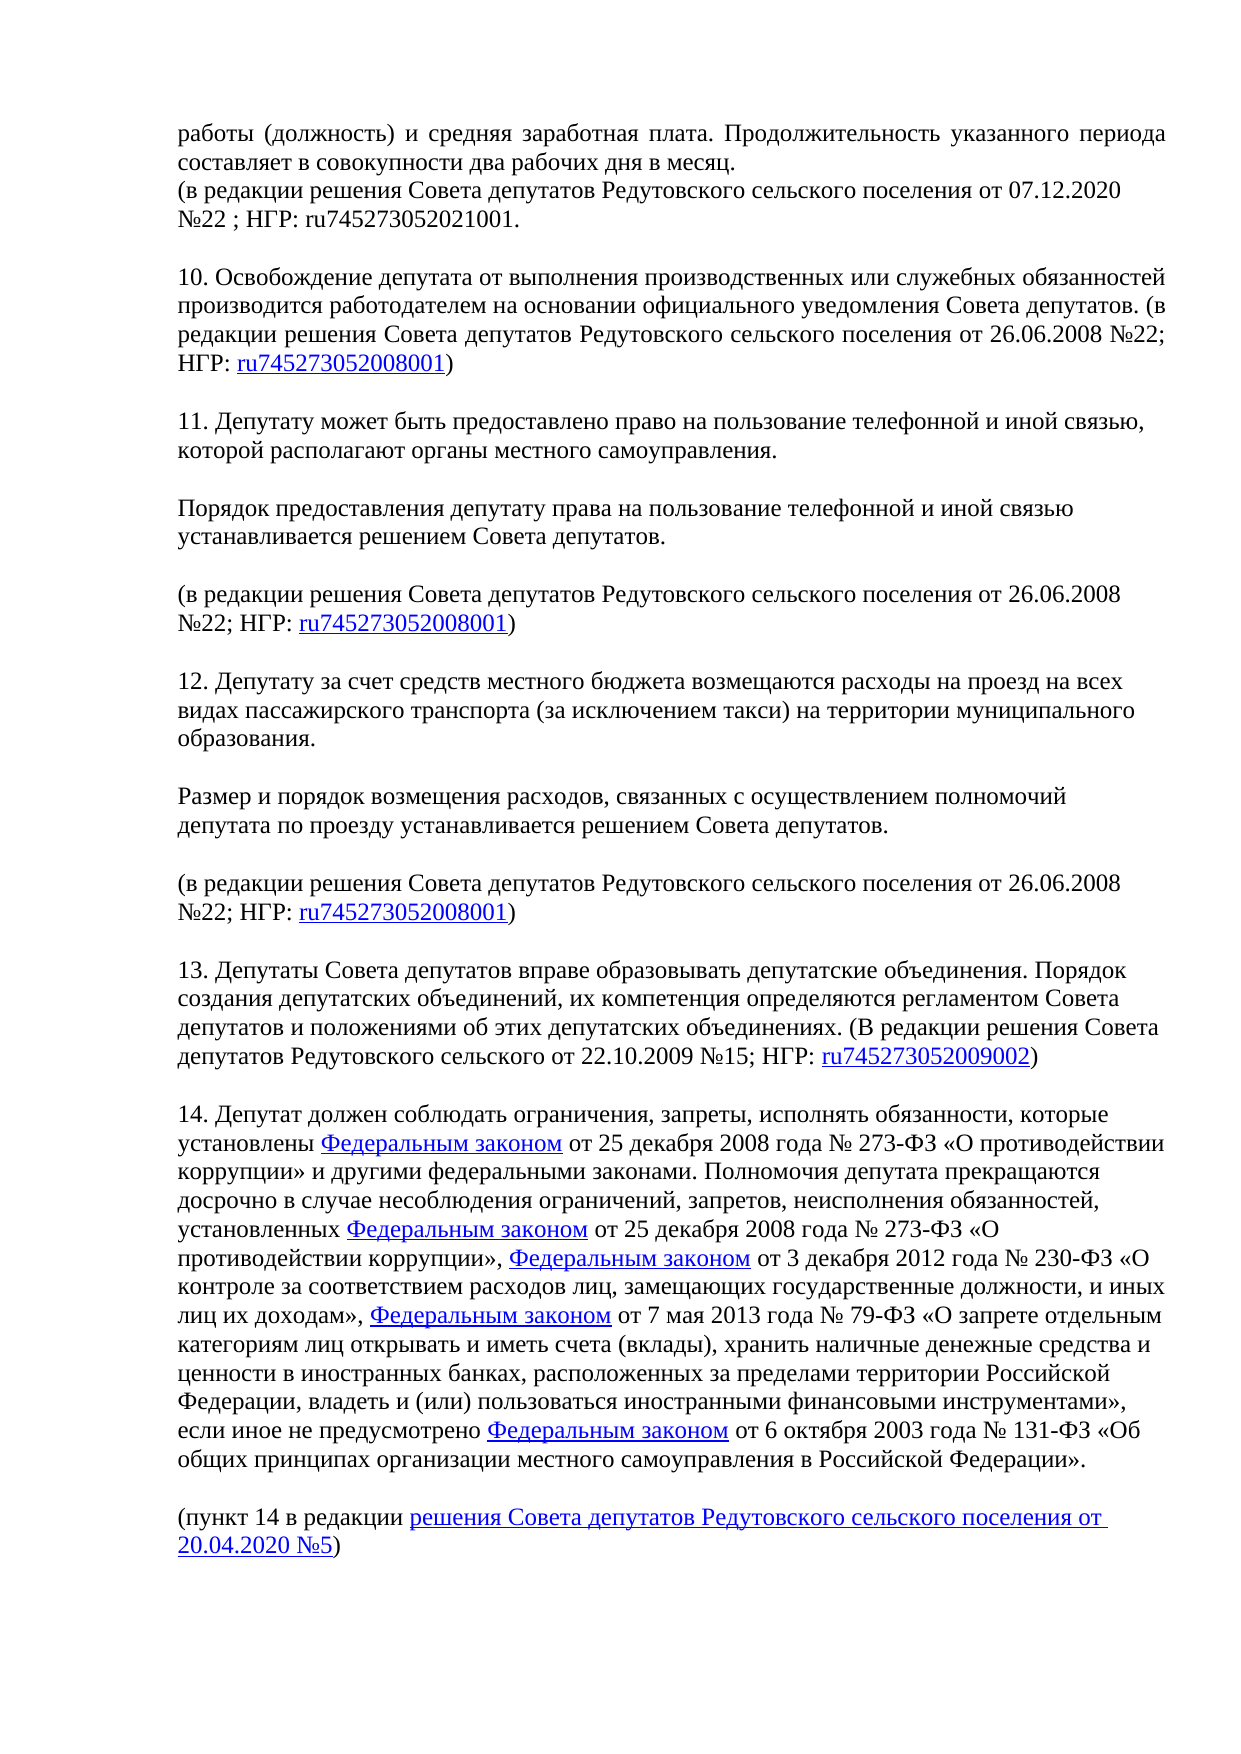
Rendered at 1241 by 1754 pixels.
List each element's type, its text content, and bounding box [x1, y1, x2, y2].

text (в редакции решения Совета депутатов Редутовского сельского поселения от 07.12.2020 №22 ; НГР: ru745273052021001. [177, 176, 1167, 233]
text 12. Депутату за счет средств местного бюджета возмещаются расходы на проезд на всех видах пассажирского транспорта (за исключением такси) на территории муниципального образования. [177, 666, 1167, 752]
text Порядок предоставления депутату права на пользование телефонной и иной связью устанавливается решением Совета депутатов. [177, 493, 1167, 550]
text (в редакции решения Совета депутатов Редутовского сельского поселения от 26.06.2008 №22; НГР: ru745273052008001) [177, 868, 1167, 926]
text (в редакции решения Совета депутатов Редутовского сельского поселения от 26.06.2008 №22; НГР: ru745273052008001) [177, 579, 1167, 637]
text 14. Депутат должен соблюдать ограничения, запреты, исполнять обязанности, которые установлены Федеральным законом от 25 декабря 2008 года № 273-ФЗ «О противодействии коррупции» и другими федеральными законами. Полномочия депутата прекращаются досрочно в случае несоблюдения ограничений, запретов, неисполнения обязанностей, установленных Федеральным законом от 25 декабря 2008 года № 273-ФЗ «О противодействии коррупции», Федеральным законом от 3 декабря 2012 года № 230-ФЗ «О контроле за соответствием расходов лиц, замещающих государственные должности, и иных лиц их доходам», Федеральным законом от 7 мая 2013 года № 79-ФЗ «О запрете отдельным категориям лиц открывать и иметь счета (вклады), хранить наличные денежные средства и ценности в иностранных банках, расположенных за пределами территории Российской Федерации, владеть и (или) пользоваться иностранными финансовыми инструментами», если иное не предусмотрено Федеральным законом от 6 октября 2003 года № 131-ФЗ «Об общих принципах организации местного самоуправления в Российской Федерации». [177, 1099, 1167, 1473]
text 11. Депутату может быть предоставлено право на пользование телефонной и иной связью, которой располагают органы местного самоуправления. [177, 406, 1167, 463]
text 13. Депутаты Совета депутатов вправе образовывать депутатские объединения. Порядок создания депутатских объединений, их компетенция определяются регламентом Совета депутатов и положениями об этих депутатских объединениях. (В редакции решения Совета депутатов Редутовского сельского от 22.10.2009 №15; НГР: ru745273052009002) [177, 955, 1167, 1070]
text 10. Освобождение депутата от выполнения производственных или служебных обязанностей производится работодателем на основании официального уведомления Совета депутатов. (в редакции решения Совета депутатов Редутовского сельского поселения от 26.06.2008 №22; НГР: ru745273052008001) [177, 262, 1167, 377]
text (пункт 14 в редакции решения Совета депутатов Редутовского сельского поселения от 20.04.2020 №5) [177, 1502, 1167, 1559]
text Размер и порядок возмещения расходов, связанных с осуществлением полномочий депутата по проезду устанавливается решением Совета депутатов. [177, 781, 1167, 839]
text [177, 118, 1167, 176]
